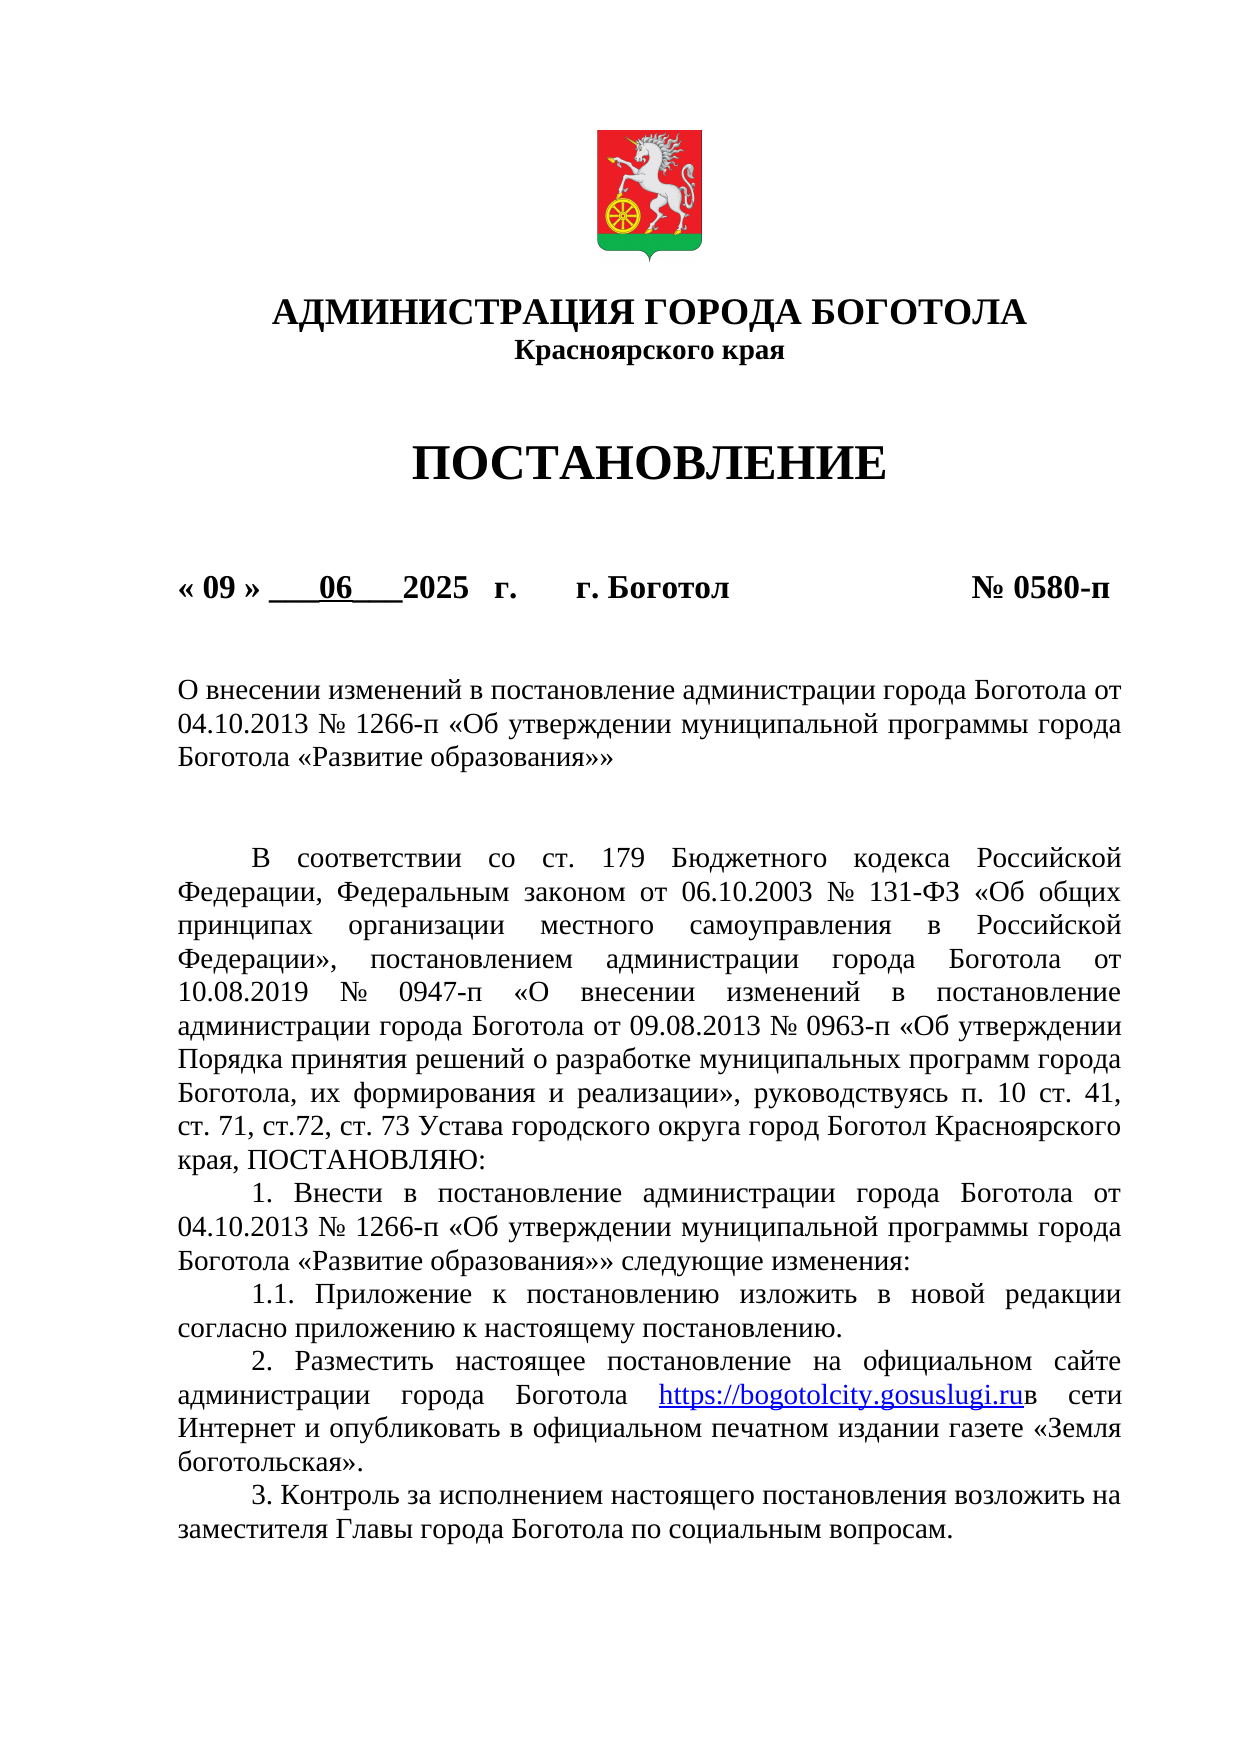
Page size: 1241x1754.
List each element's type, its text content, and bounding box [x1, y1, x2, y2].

text 3. Контроль за исполнением настоящего постановления возложить на заместителя Главы города Боготола по социальным вопросам. [177, 1477, 1122, 1544]
text 1. Внести в постановление администрации города Боготола от 04.10.2013 № 1266-п «Об утверждении муниципальной программы города Боготола «Развитие образования»» следующие изменения: [177, 1176, 1122, 1276]
text Красноярского края [177, 332, 1122, 366]
text АДМИНИСТРАЦИЯ ГОРОДА БОГОТОЛА [177, 289, 1122, 332]
text О внесении изменений в постановление администрации города Боготола от 04.10.2013 № 1266-п «Об утверждении муниципальной программы города Боготола «Развитие образования»» [177, 672, 1122, 773]
text 1.1. Приложение к постановлению изложить в новой редакции согласно приложению к настоящему постановлению. [177, 1276, 1122, 1343]
text « 09 » ___06___2025 г. г. Боготол № 0580-п [177, 567, 1122, 605]
text В соответствии со ст. 179 Бюджетного кодекса Российской Федерации, Федеральным законом от 06.10.2003 № 131-ФЗ «Об общих принципах организации местного самоуправления в Российской Федерации», постановлением администрации города Боготола от 10.08.2019 № 0947-п «О внесении изменений в постановление администрации города Боготола от 09.08.2013 № 0963-п «Об утверждении Порядка принятия решений о разработке муниципальных программ города Боготола, их формирования и реализации», руководствуясь п. 10 ст. 41, ст. 71, ст.72, ст. 73 Устава городского округа город Боготол Красноярского края, ПОСТАНОВЛЯЮ: [177, 840, 1122, 1176]
text ПОСТАНОВЛЕНИЕ [177, 433, 1122, 490]
picture [597, 130, 702, 262]
text 2. Разместить настоящее постановление на официальном сайте администрации города Боготола https://bogotolcity.gosuslugi.ruв сети Интернет и опубликовать в официальном печатном издании газете «Земля боготольская». [177, 1343, 1122, 1477]
